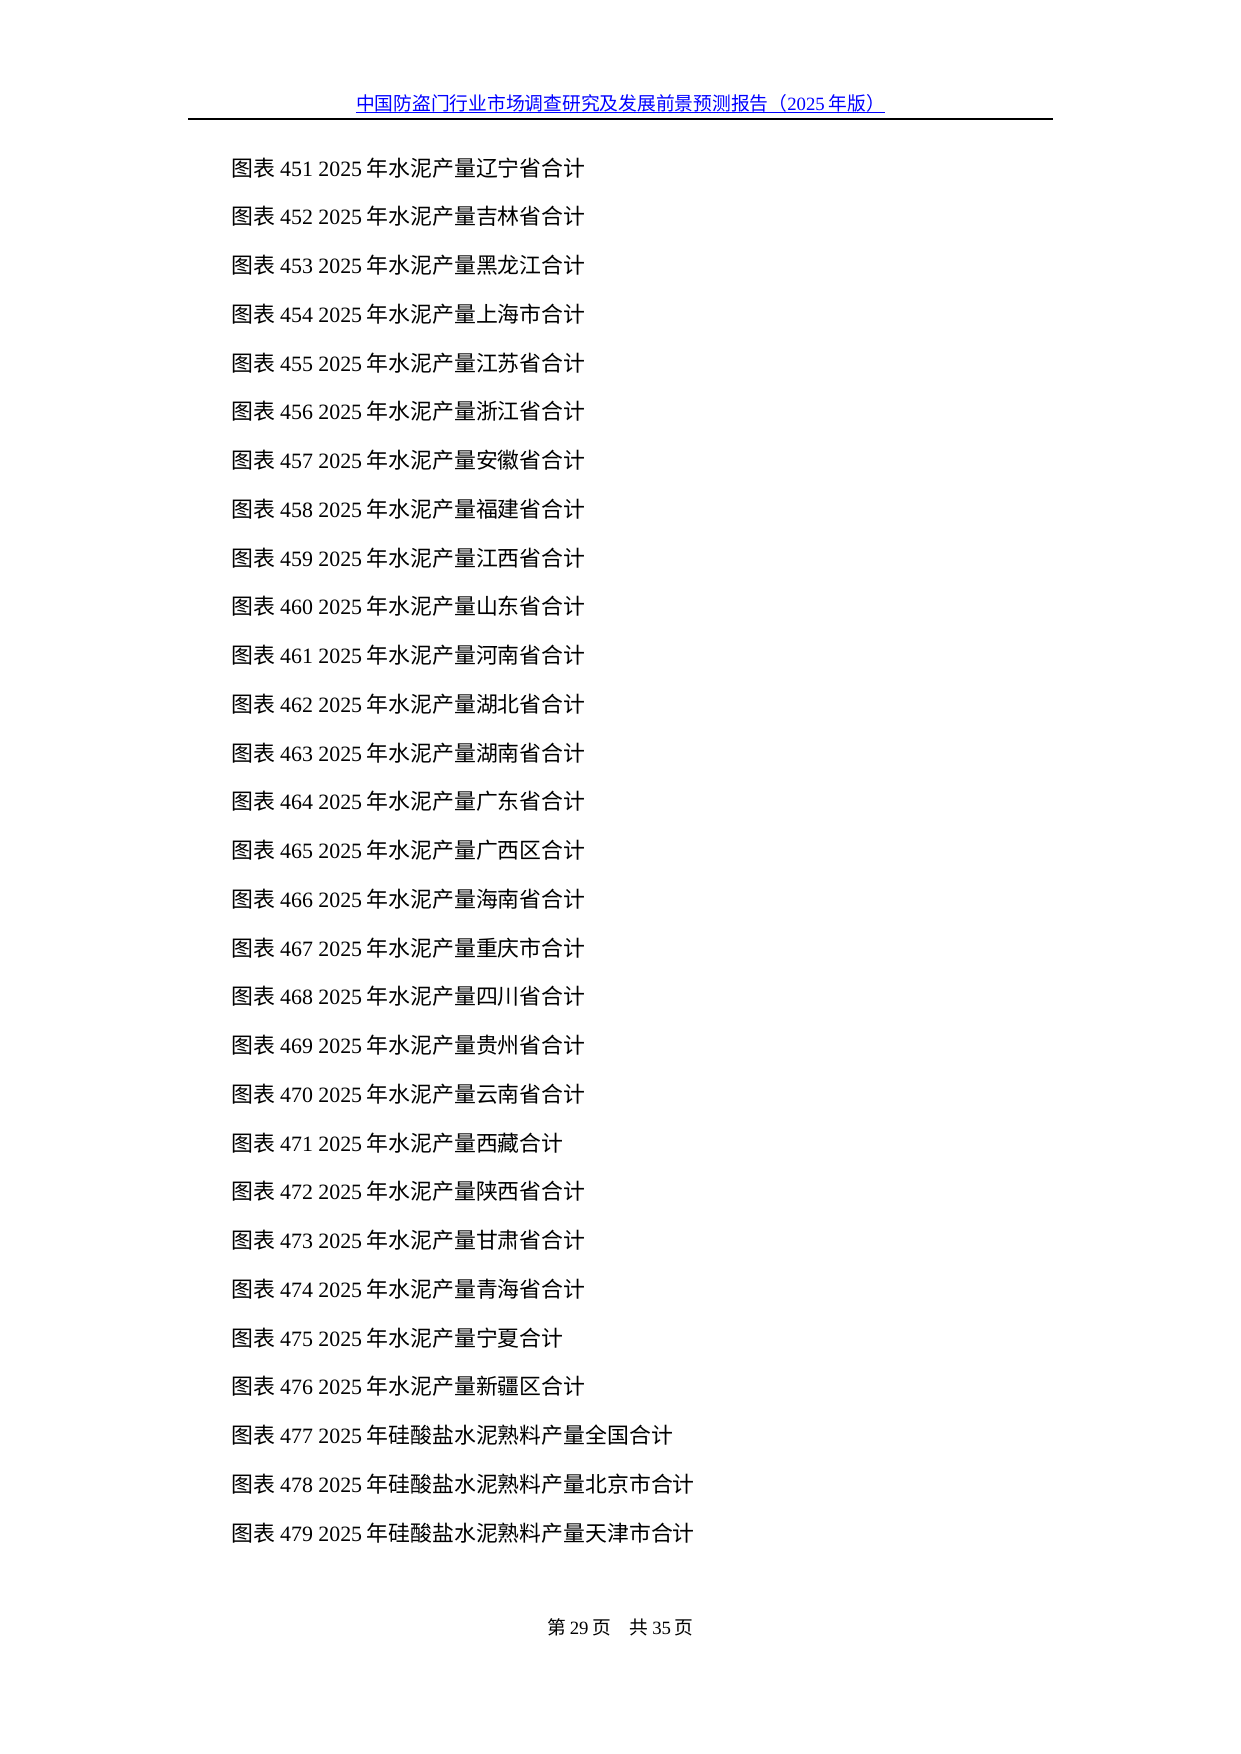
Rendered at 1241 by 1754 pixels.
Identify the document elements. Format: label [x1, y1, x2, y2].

text [187, 150, 1053, 1548]
